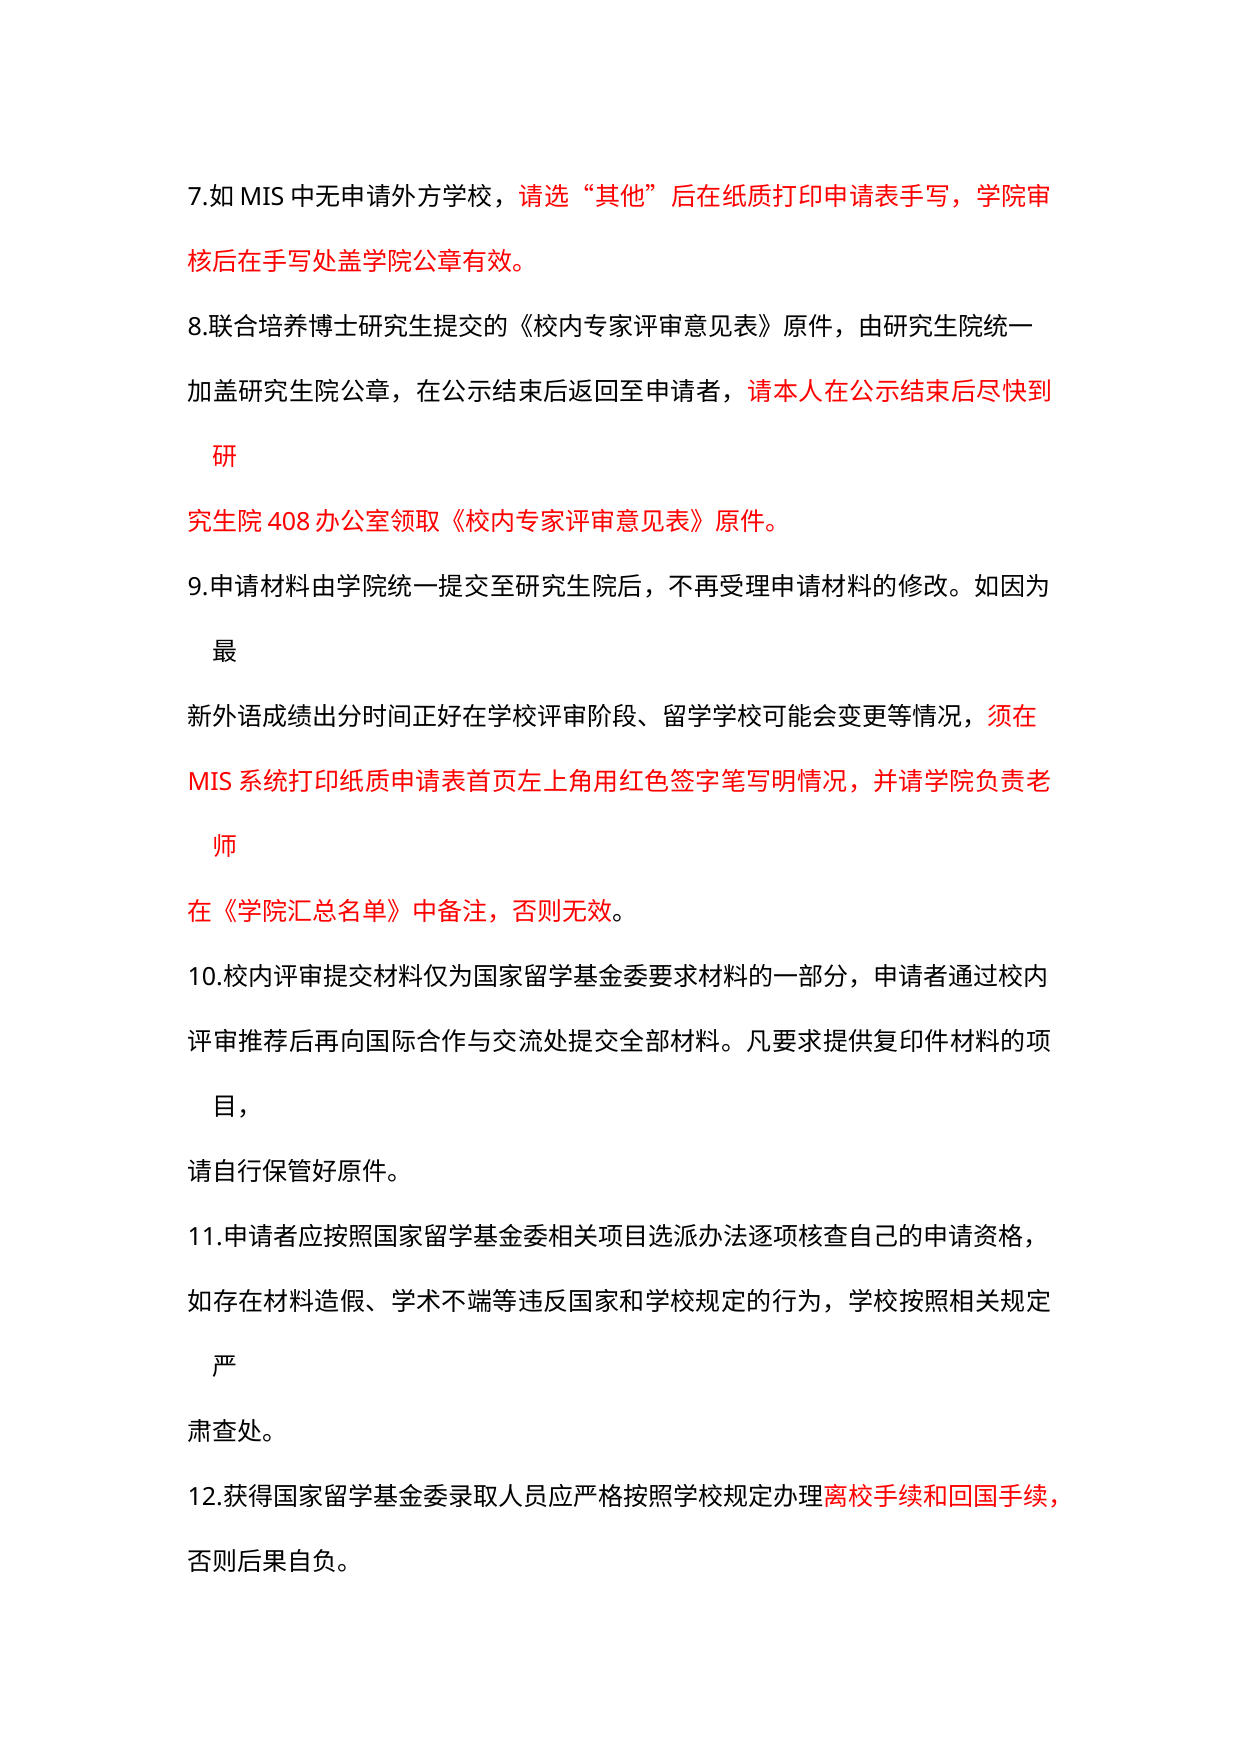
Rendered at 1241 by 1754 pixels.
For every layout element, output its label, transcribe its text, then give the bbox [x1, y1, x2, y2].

text 9.申请材料由学院统一提交至研究生院后，不再受理申请材料的修改。如因为最 [187, 552, 1053, 682]
text 请自行保管好原件。 [187, 1137, 1053, 1202]
text 7.如MIS中无申请外方学校，请选“其他”后在纸质打印申请表手写，学院审核后在手写处盖学院公章有效。 [187, 162, 1053, 292]
text 10.校内评审提交材料仅为国家留学基金委要求材料的一部分，申请者通过校内 [187, 942, 1053, 1007]
text 12.获得国家留学基金委录取人员应严格按照学校规定办理离校手续和回国手续， [187, 1462, 1053, 1527]
text 肃查处。 [187, 1397, 1053, 1462]
text 新外语成绩出分时间正好在学校评审阶段、留学学校可能会变更等情况，须在 [187, 682, 1053, 747]
text 在《学院汇总名单》中备注，否则无效。 [187, 877, 1053, 942]
text 11.申请者应按照国家留学基金委相关项目选派办法逐项核查自己的申请资格， [187, 1202, 1053, 1267]
text 8.联合培养博士研究生提交的《校内专家评审意见表》原件，由研究生院统一 [187, 292, 1053, 357]
text MIS系统打印纸质申请表首页左上角用红色签字笔写明情况，并请学院负责老师 [187, 747, 1053, 877]
text 评审推荐后再向国际合作与交流处提交全部材料。凡要求提供复印件材料的项目， [187, 1007, 1053, 1137]
text 究生院408办公室领取《校内专家评审意见表》原件。 [187, 487, 1053, 552]
text 如存在材料造假、学术不端等违反国家和学校规定的行为，学校按照相关规定严 [187, 1267, 1053, 1397]
text 否则后果自负。 [187, 1527, 1053, 1592]
text 加盖研究生院公章，在公示结束后返回至申请者，请本人在公示结束后尽快到研 [187, 357, 1053, 487]
